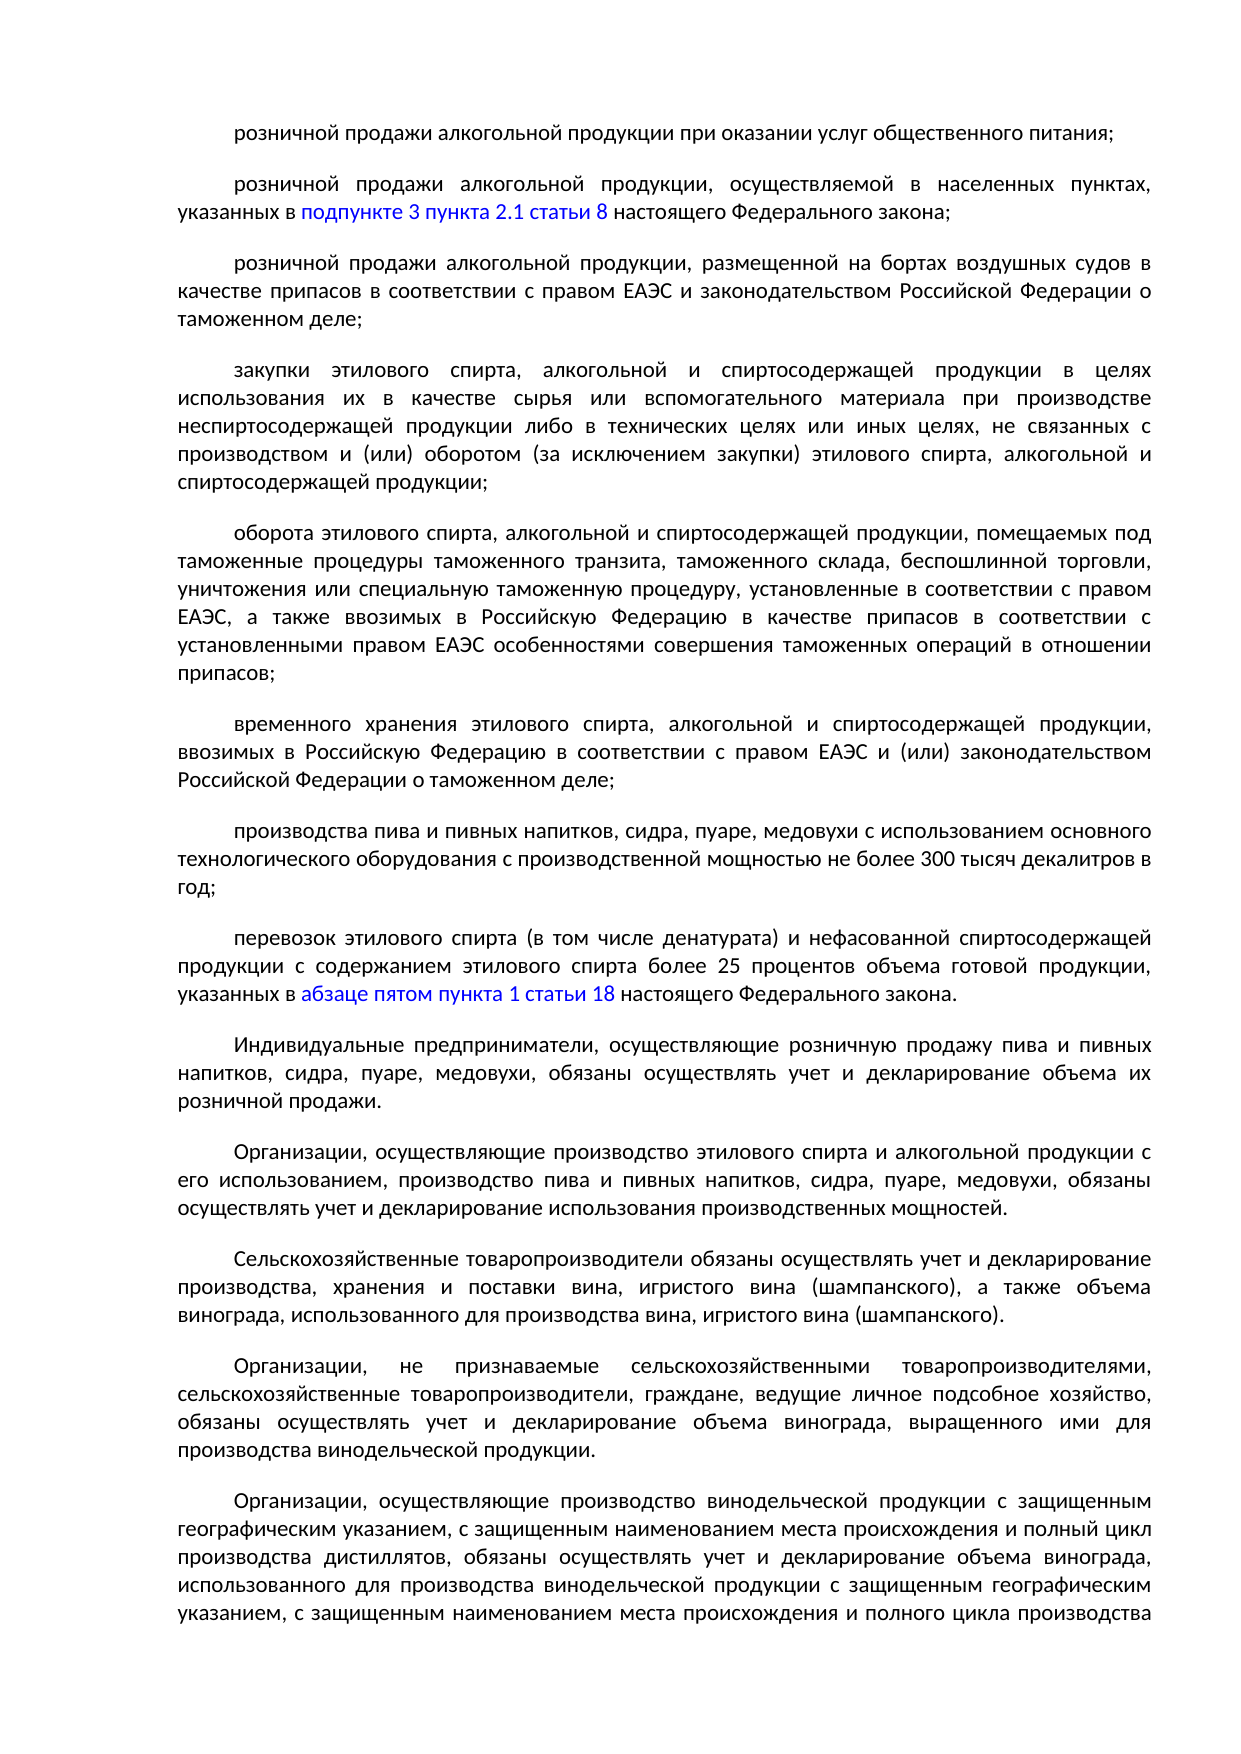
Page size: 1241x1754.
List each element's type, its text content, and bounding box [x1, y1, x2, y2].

text Организации, осуществляющие производство этилового спирта и алкогольной продукции с его использованием, производство пива и пивных напитков, сидра, пуаре, медовухи, обязаны осуществлять учет и декларирование использования производственных мощностей. [177, 1137, 1152, 1221]
text Сельскохозяйственные товаропроизводители обязаны осуществлять учет и декларирование производства, хранения и поставки вина, игристого вина (шампанского), а также объема винограда, использованного для производства вина, игристого вина (шампанского). [177, 1244, 1152, 1328]
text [177, 1486, 1152, 1626]
text розничной продажи алкогольной продукции, размещенной на бортах воздушных судов в качестве припасов в соответствии с правом ЕАЭС и законодательством Российской Федерации о таможенном деле; [177, 248, 1152, 332]
text Организации, не признаваемые сельскохозяйственными товаропроизводителями, сельскохозяйственные товаропроизводители, граждане, ведущие личное подсобное хозяйство, обязаны осуществлять учет и декларирование объема винограда, выращенного ими для производства винодельческой продукции. [177, 1351, 1152, 1463]
text оборота этилового спирта, алкогольной и спиртосодержащей продукции, помещаемых под таможенные процедуры таможенного транзита, таможенного склада, беспошлинной торговли, уничтожения или специальную таможенную процедуру, установленные в соответствии с правом ЕАЭС, а также ввозимых в Российскую Федерацию в качестве припасов в соответствии с установленными правом ЕАЭС особенностями совершения таможенных операций в отношении припасов; [177, 518, 1152, 686]
text Индивидуальные предприниматели, осуществляющие розничную продажу пива и пивных напитков, сидра, пуаре, медовухи, обязаны осуществлять учет и декларирование объема их розничной продажи. [177, 1030, 1152, 1114]
text закупки этилового спирта, алкогольной и спиртосодержащей продукции в целях использования их в качестве сырья или вспомогательного материала при производстве неспиртосодержащей продукции либо в технических целях или иных целях, не связанных с производством и (или) оборотом (за исключением закупки) этилового спирта, алкогольной и спиртосодержащей продукции; [177, 355, 1152, 495]
text перевозок этилового спирта (в том числе денатурата) и нефасованной спиртосодержащей продукции с содержанием этилового спирта более 25 процентов объема готовой продукции, указанных в абзаце пятом пункта 1 статьи 18 настоящего Федерального закона. [177, 923, 1152, 1007]
text производства пива и пивных напитков, сидра, пуаре, медовухи с использованием основного технологического оборудования с производственной мощностью не более 300 тысяч декалитров в год; [177, 816, 1152, 900]
text розничной продажи алкогольной продукции при оказании услуг общественного питания; [177, 118, 1152, 146]
text временного хранения этилового спирта, алкогольной и спиртосодержащей продукции, ввозимых в Российскую Федерацию в соответствии с правом ЕАЭС и (или) законодательством Российской Федерации о таможенном деле; [177, 709, 1152, 793]
text розничной продажи алкогольной продукции, осуществляемой в населенных пунктах, указанных в подпункте 3 пункта 2.1 статьи 8 настоящего Федерального закона; [177, 169, 1152, 225]
